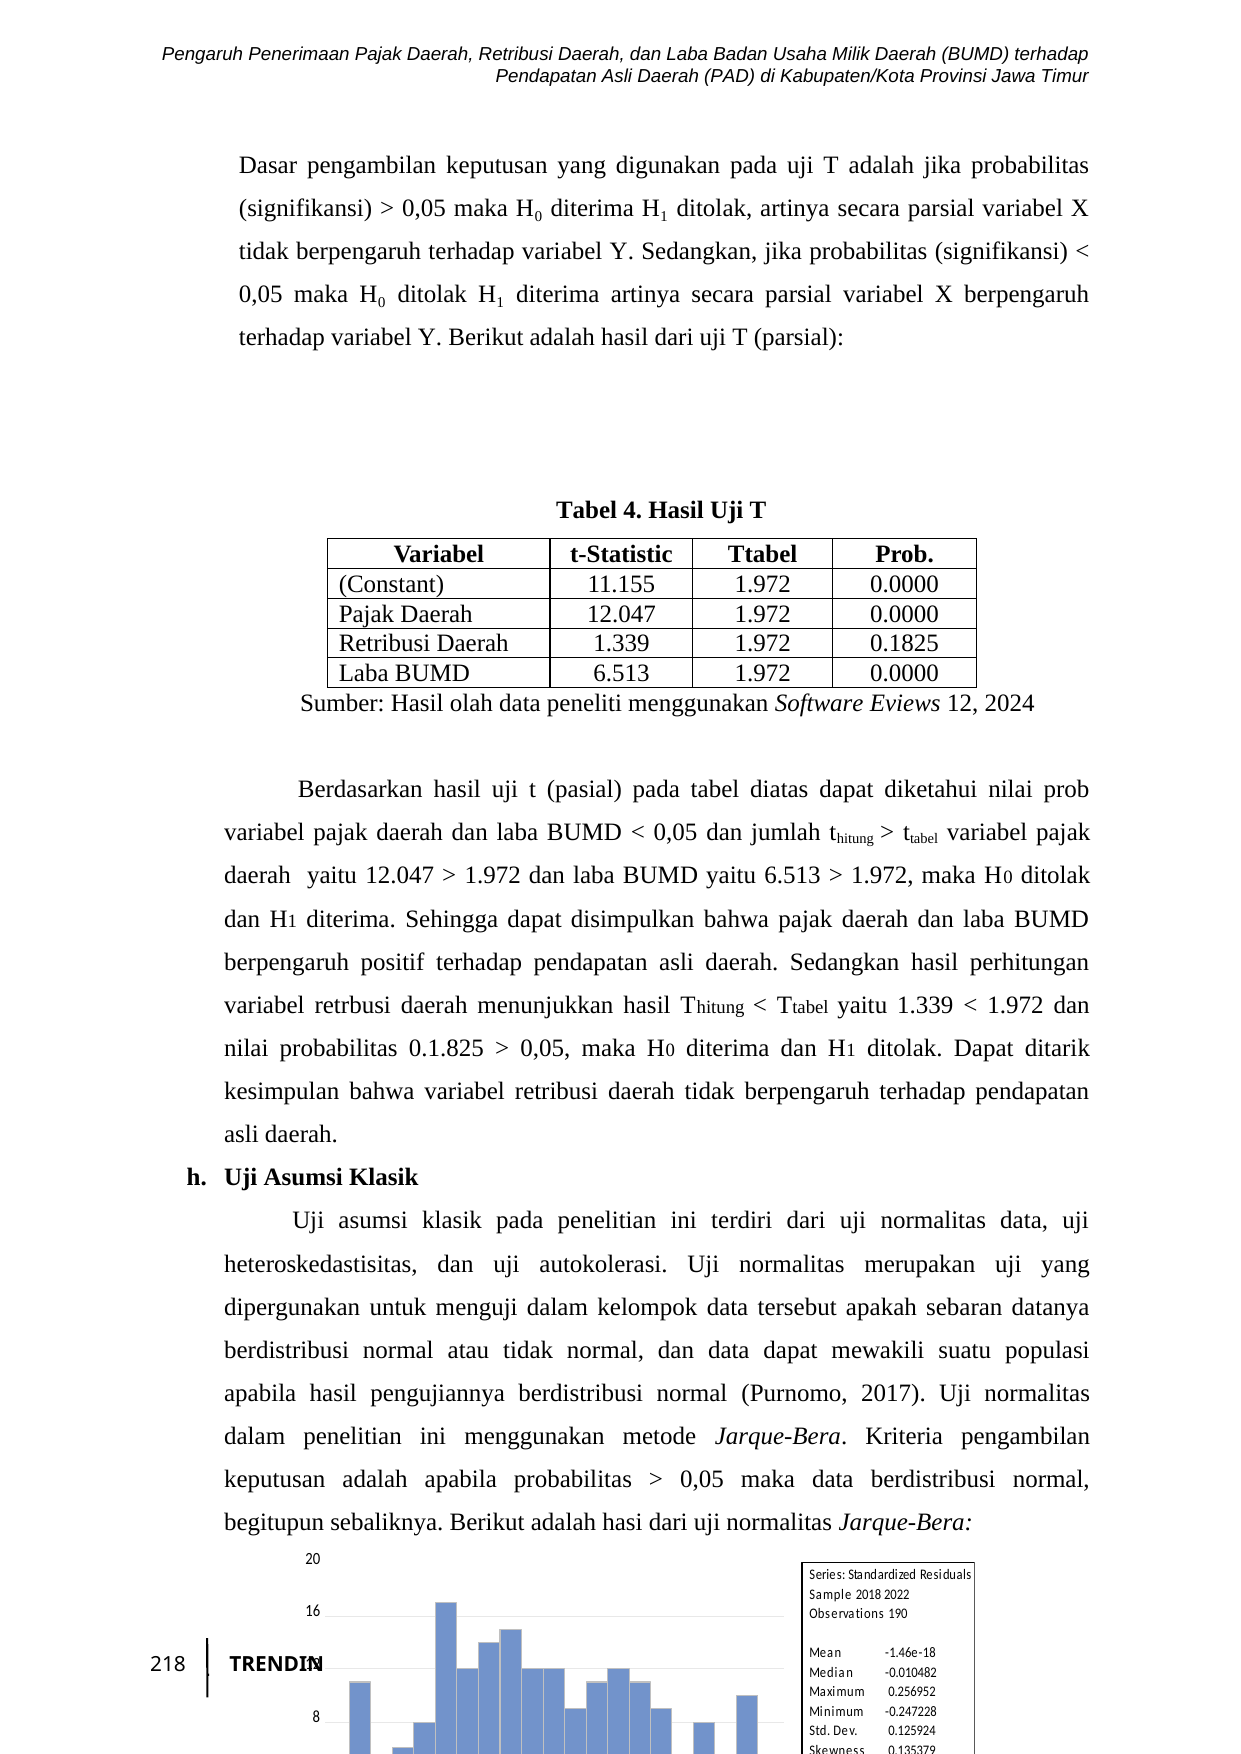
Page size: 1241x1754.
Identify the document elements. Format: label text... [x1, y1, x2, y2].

table_header Prob. [833, 539, 976, 568]
table_cell 1.972 [693, 629, 832, 657]
table_cell 0.0000 [833, 569, 976, 598]
table_cell 1.339 [551, 629, 692, 657]
table_cell 1.972 [693, 658, 832, 687]
table_cell (Constant) [328, 569, 549, 598]
table_header t-Statistic [551, 539, 692, 568]
table_cell Retribusi Daerah [328, 629, 549, 657]
table_cell 6.513 [551, 658, 692, 687]
table_cell Laba BUMD [328, 658, 549, 687]
list Berdasarkan hasil uji t (pasial) pada tabel diatas dapat diketahui nilai prob variabel pajak daerah dan laba BUMD < 0,05 dan jumlah thitung > ttabel variabel pajak daerah yaitu 12.047 > 1.972 dan laba BUMD yaitu 6.513 > 1.972, maka H0 ditolak dan H1 diterima. Sehingga dapat disimpulkan bahwa pajak daerah dan laba BUMD berpengaruh positif terhadap pendapatan asli daerah. Sedangkan hasil perhitungan variabel retrbusi daerah menunjukkan hasil Thitung < Ttabel yaitu 1.339 < 1.972 dan nilai probabilitas 0.1.825 > 0,05, maka H0 diterima dan H1 ditolak. Dapat ditarik kesimpulan bahwa variabel retribusi daerah tidak berpengaruh terhadap pendapatan asli daerah. [224, 774, 1090, 1148]
text Sumber: Hasil olah data peneliti menggunakan Software Eviews 12, 2024 [150, 688, 1090, 717]
table_cell 1.972 [693, 569, 832, 598]
list Tabel 4. Hasil Uji T [232, 495, 1090, 524]
list Uji Asumsi Klasik [186, 1162, 1090, 1191]
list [239, 150, 1090, 351]
table_cell 0.1825 [833, 629, 976, 657]
table_cell 0.0000 [833, 599, 976, 627]
table_cell 0.0000 [833, 658, 976, 687]
table_cell 11.155 [551, 569, 692, 598]
table_header Ttabel [693, 539, 832, 568]
table_header Variabel [328, 539, 549, 568]
table_cell 1.972 [693, 599, 832, 627]
list Uji asumsi klasik pada penelitian ini terdiri dari uji normalitas data, uji heteroskedastisitas, dan uji autokolerasi. Uji normalitas merupakan uji yang dipergunakan untuk menguji dalam kelompok data tersebut apakah sebaran datanya berdistribusi normal atau tidak normal, dan data dapat mewakili suatu populasi apabila hasil pengujiannya berdistribusi normal. Uji normalitas dalam penelitian ini menggunakan metode Jarque-Bera. Kriteria pengambilan keputusan adalah apabila probabilitas > 0,05 maka data berdistribusi normal, begitupun sebaliknya. Berikut adalah hasi dari uji normalitas Jarque-Bera: [224, 1206, 1090, 1536]
table_cell Pajak Daerah [328, 599, 549, 627]
table_cell 12.047 [551, 599, 692, 627]
